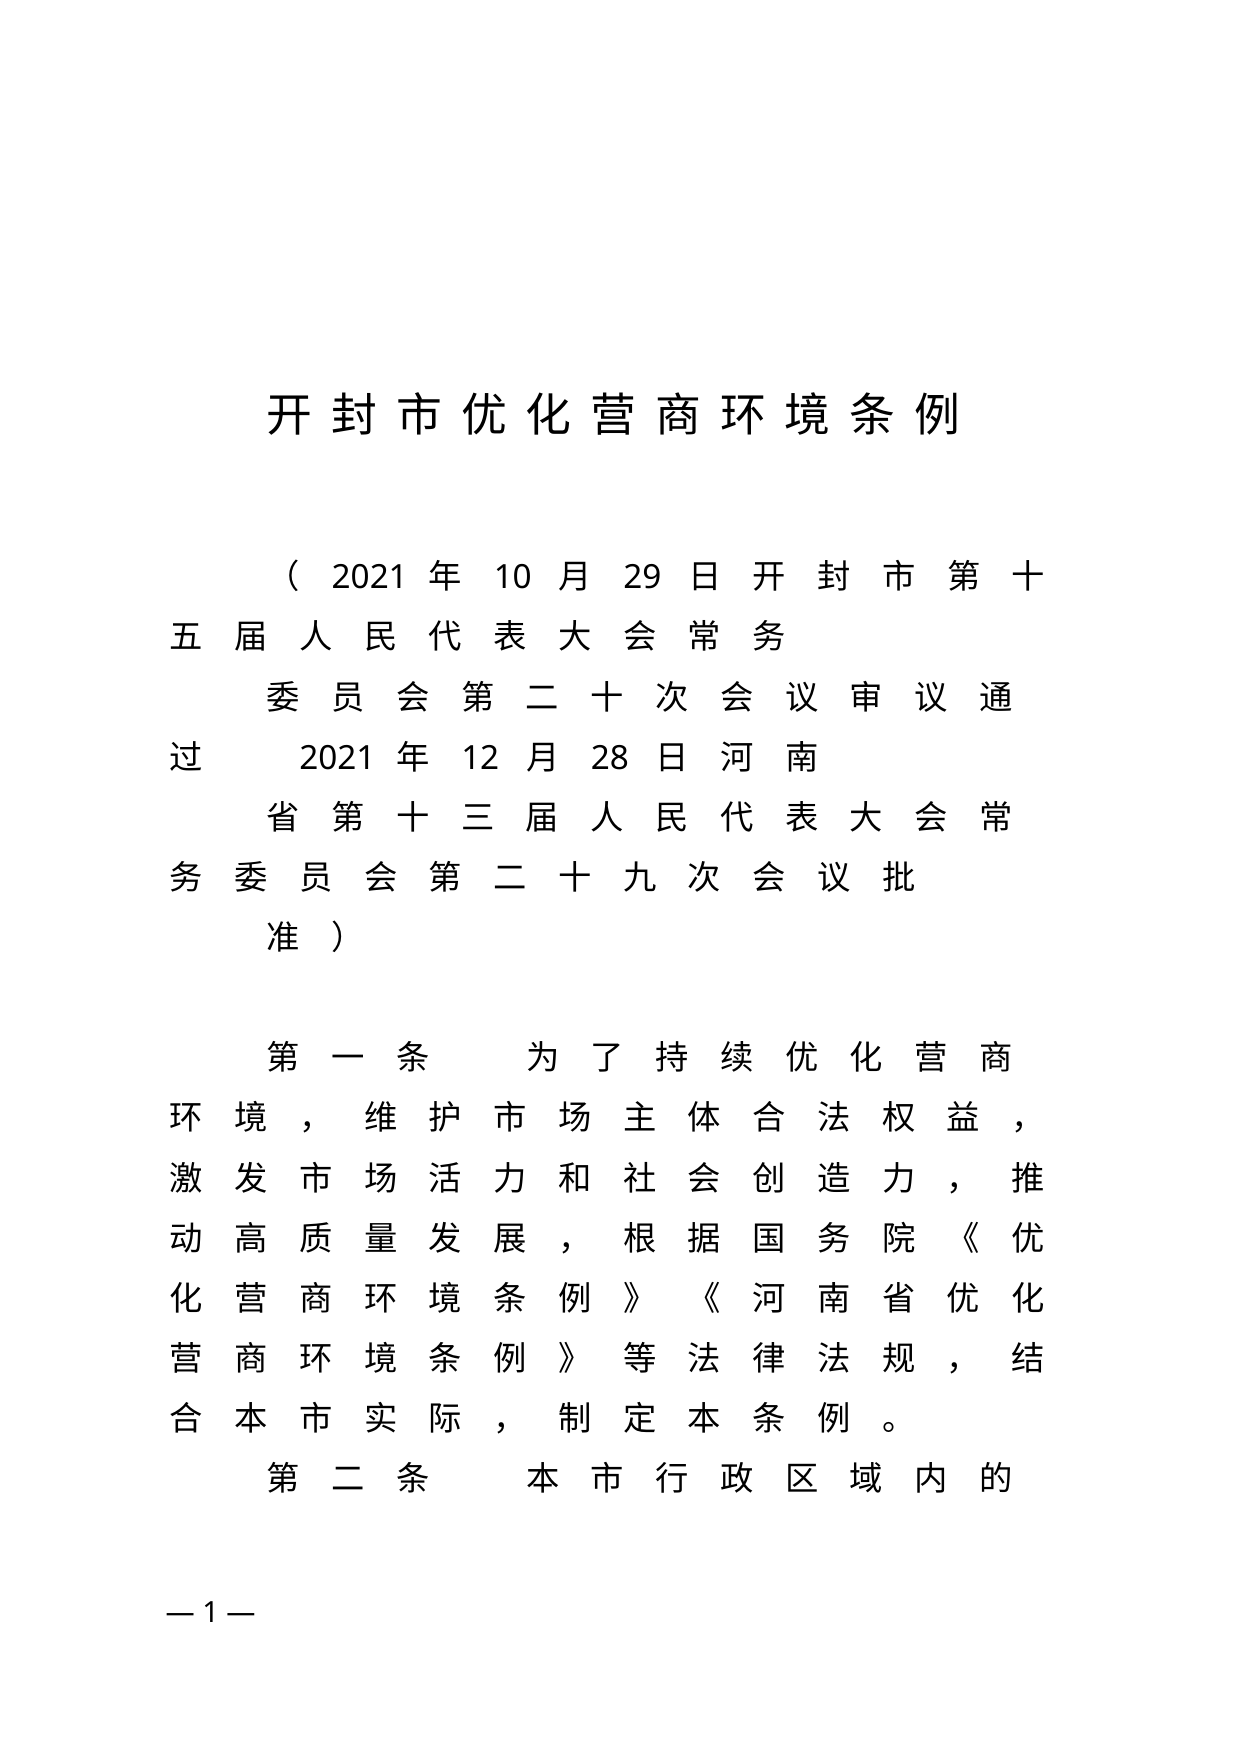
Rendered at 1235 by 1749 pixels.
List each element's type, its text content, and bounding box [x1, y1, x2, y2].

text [169, 1446, 1077, 1506]
text 第一条 为了持续优化营商环境，维护市场主体合法权益，激发市场活力和社会创造力，推动高质量发展，根据国务院《优化营商环境条例》《河南省优化营商环境条例》等法律法规，结合本市实际，制定本条例。 [169, 1025, 1077, 1446]
text 开封市优化营商环境条例 [169, 351, 1077, 472]
text 省第十三届人民代表大会常务委员会第二十九次会议批 [169, 785, 1077, 905]
text 准） [169, 905, 1077, 965]
text 委员会第二十次会议审议通过 2021年12月28日河南 [169, 664, 1077, 785]
text （2021年10月29日开封市第十五届人民代表大会常务 [169, 544, 1077, 664]
